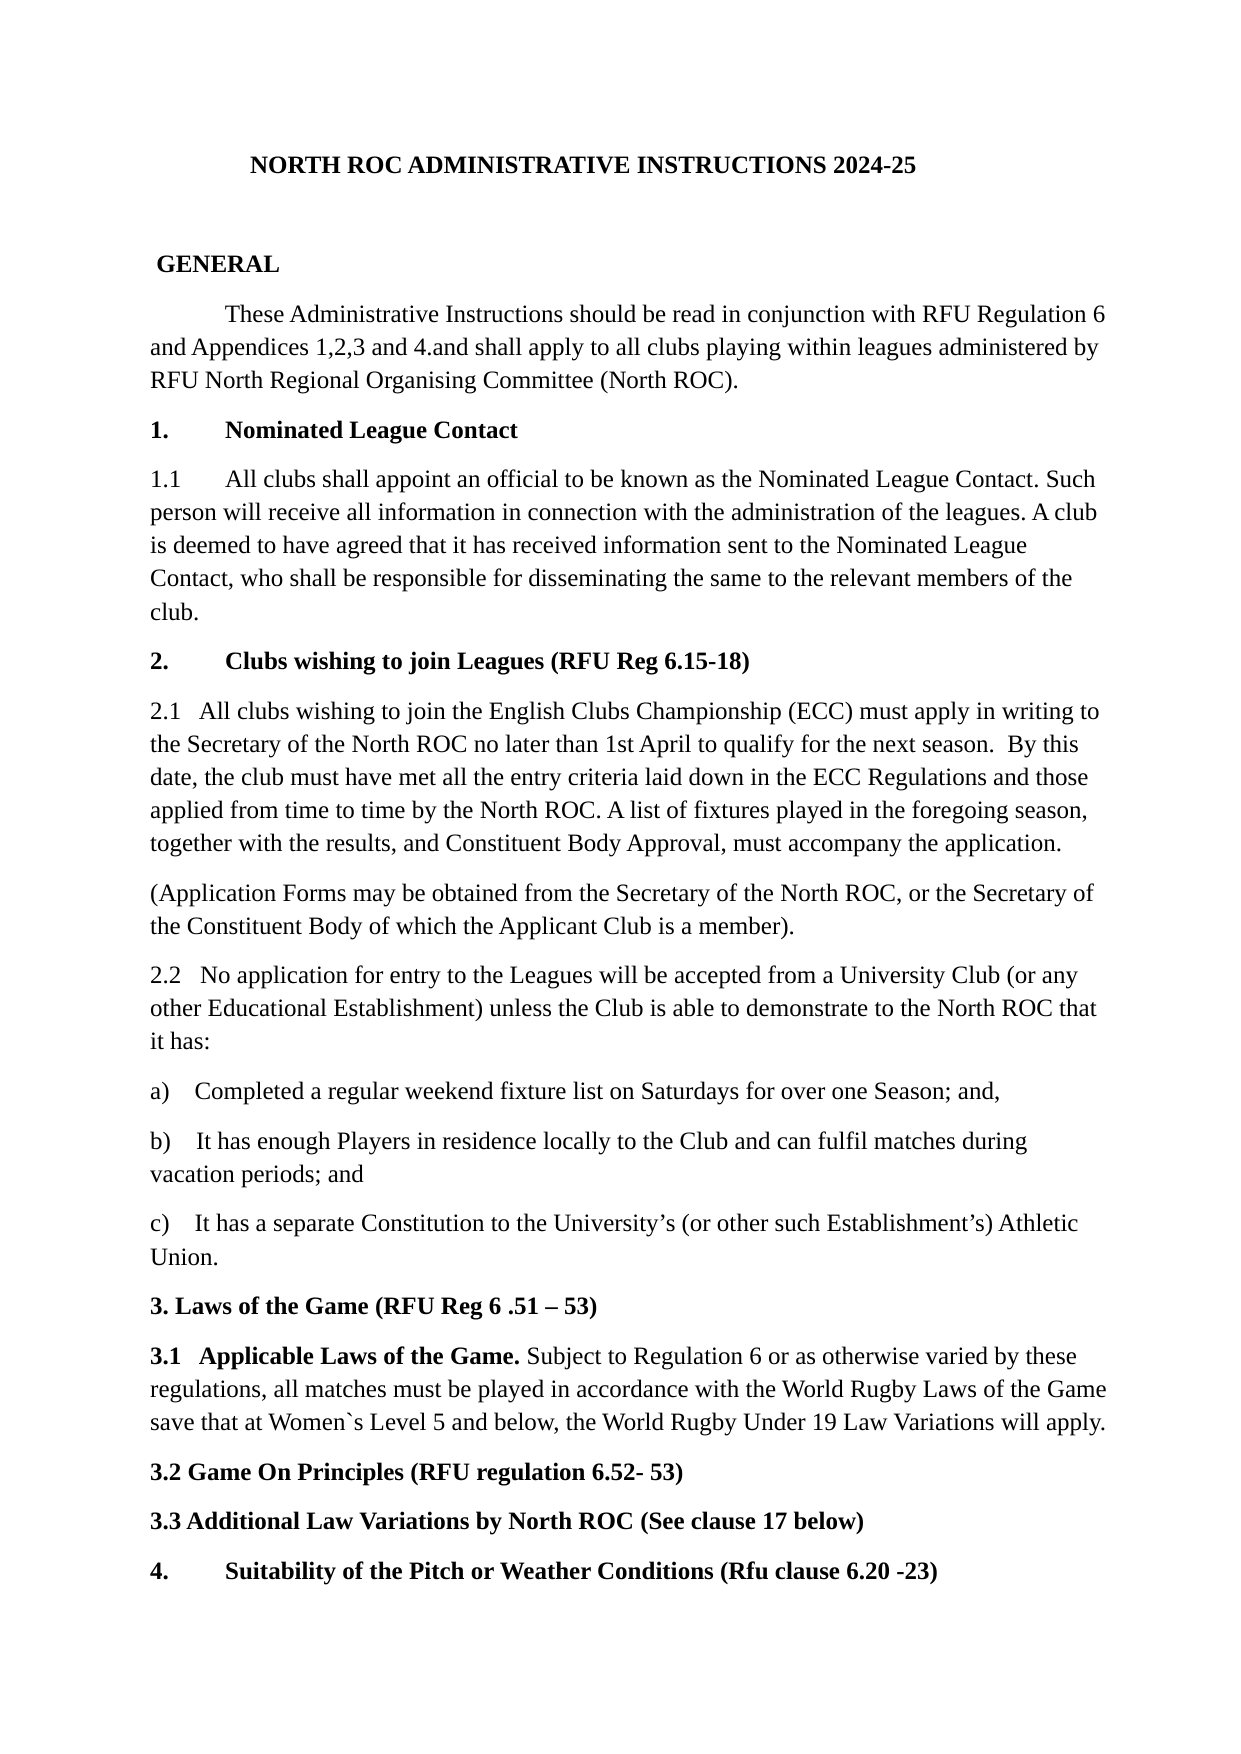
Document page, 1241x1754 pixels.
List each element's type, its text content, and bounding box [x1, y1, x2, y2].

text 3. Laws of the Game (RFU Reg 6 .51 – 53) [150, 1291, 1107, 1320]
text 3.2 Game On Principles (RFU regulation 6.52- 53) [150, 1457, 1107, 1485]
text c) It has a separate Constitution to the University’s (or other such Establishment’s) Athletic Union. [150, 1208, 1107, 1270]
text 1.1 All clubs shall appoint an official to be known as the Nominated League Contact. Such person will receive all information in connection with the administration of the leagues. A club is deemed to have agreed that it has received information sent to the Nominated League Contact, who shall be responsible for disseminating the same to the relevant members of the club. [150, 464, 1107, 625]
text 3.3 Additional Law Variations by North ROC (See clause 17 below) [150, 1506, 1107, 1535]
text NORTH ROC ADMINISTRATIVE INSTRUCTIONS 2024-25 [150, 150, 1107, 179]
text a) Completed a regular weekend fixture list on Saturdays for over one Season; and, [150, 1076, 1107, 1105]
text (Application Forms may be obtained from the Secretary of the North ROC, or the Secretary of the Constituent Body of which the Applicant Club is a member). [150, 878, 1107, 939]
text 2. Clubs wishing to join Leagues (RFU Reg 6.15-18) [150, 646, 1107, 675]
text 3.1 Applicable Laws of the Game. Subject to Regulation 6 or as otherwise varied by these regulations, all matches must be played in accordance with the World Rugby Laws of the Game save that at Women`s Level 5 and below, the World Rugby Under 19 Law Variations will apply. [150, 1341, 1107, 1436]
text These Administrative Instructions should be read in conjunction with RFU Regulation 6 and Appendices 1,2,3 and 4.and shall apply to all clubs playing within leagues administered by RFU North Regional Organising Committee (North ROC). [150, 299, 1107, 394]
text 1. Nominated League Contact [150, 415, 1107, 443]
text GENERAL [150, 249, 1107, 278]
text 4. Suitability of the Pitch or Weather Conditions (Rfu clause 6.20 -23) [150, 1556, 1107, 1585]
text 2.2 No application for entry to the Leagues will be accepted from a University Club (or any other Educational Establishment) unless the Club is able to demonstrate to the North ROC that it has: [150, 960, 1107, 1055]
text b) It has enough Players in residence locally to the Club and can fulfil matches during vacation periods; and [150, 1126, 1107, 1188]
text 2.1 All clubs wishing to join the English Clubs Championship (ECC) must apply in writing to the Secretary of the North ROC no later than 1st April to qualify for the next season. By this date, the club must have met all the entry criteria laid down in the ECC Regulations and those applied from time to time by the North ROC. A list of fixtures played in the foregoing season, together with the results, and Constituent Body Approval, must accompany the application. [150, 696, 1107, 857]
